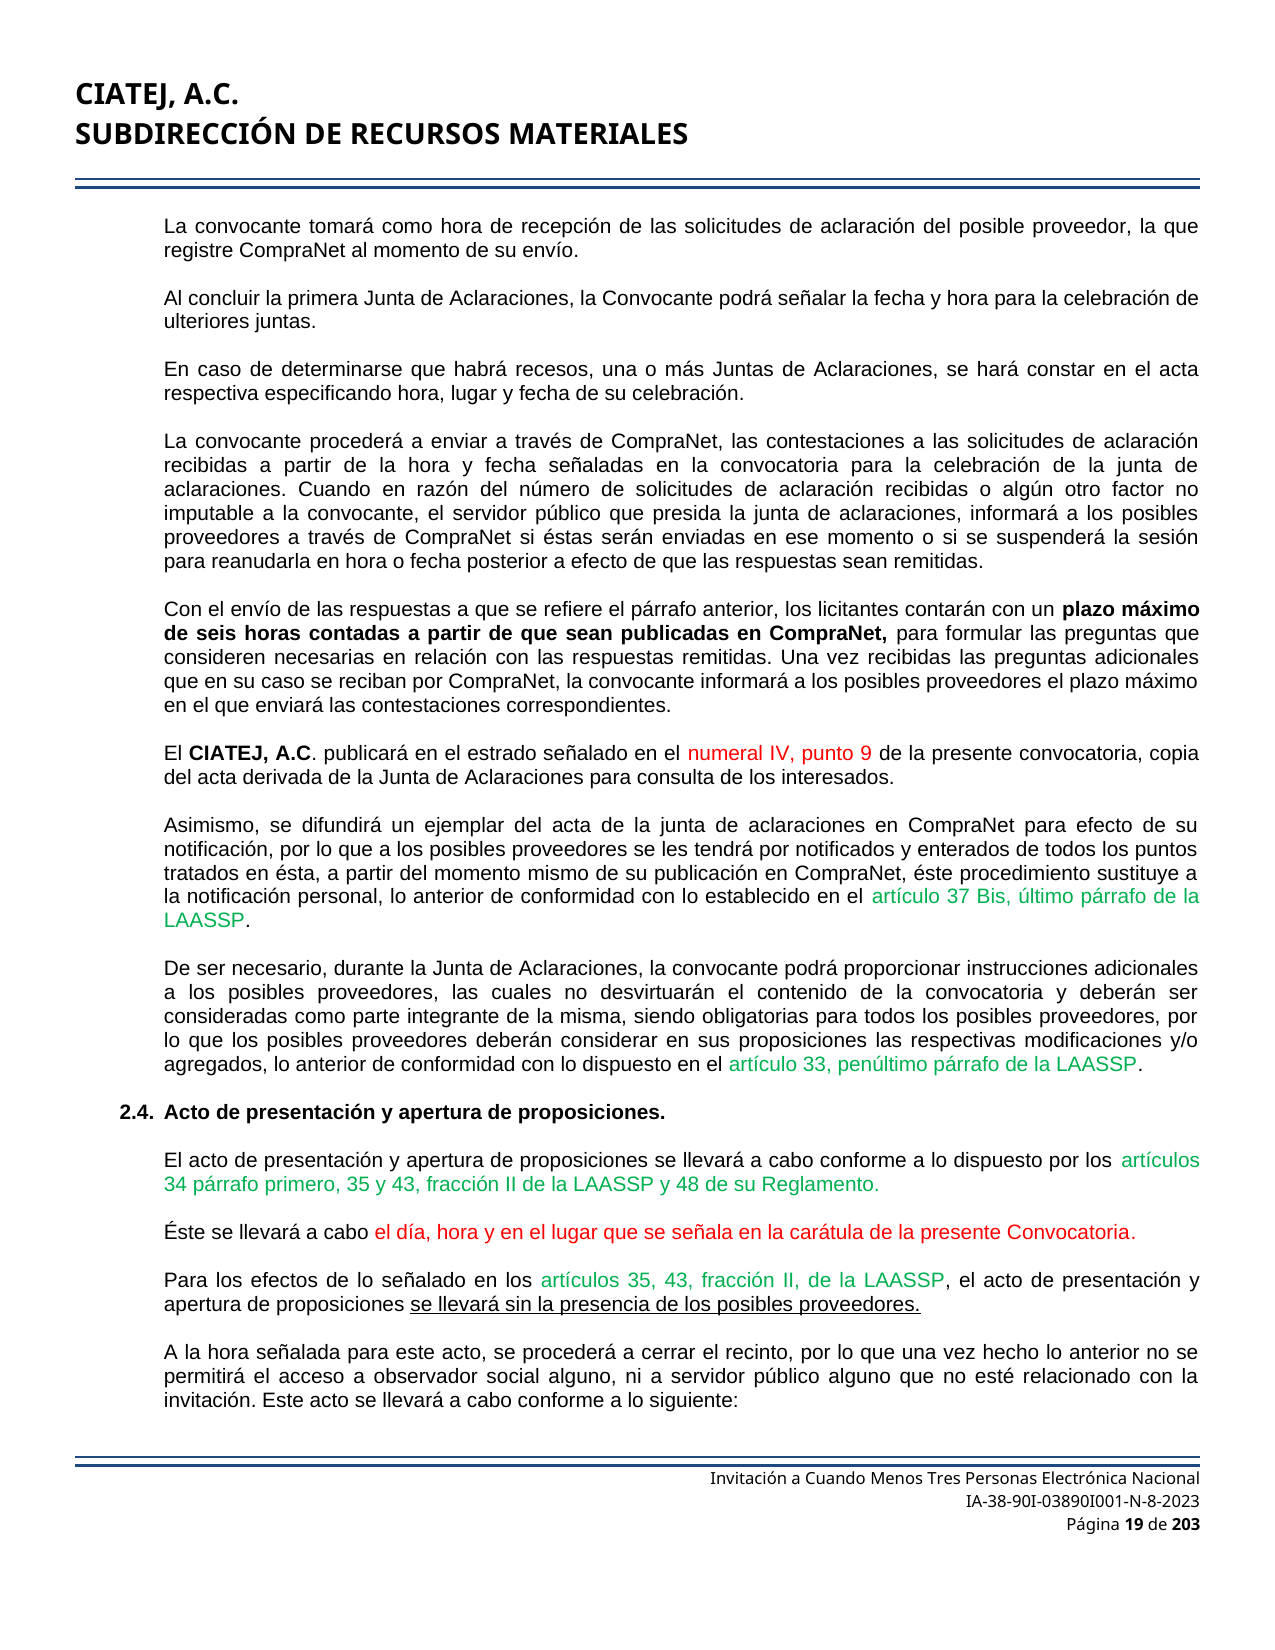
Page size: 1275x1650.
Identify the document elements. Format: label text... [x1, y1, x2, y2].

list En caso de determinarse que habrá recesos, una o más Juntas de Aclaraciones, se hará constar en el acta respectiva especificando hora, lugar y fecha de su celebración. [164, 357, 1200, 405]
list El CIATEJ, A.C. publicará en el estrado señalado en el numeral IV, punto 9 de la presente convocatoria, copia del acta derivada de la Junta de Aclaraciones para consulta de los interesados. [164, 741, 1200, 788]
text El acto de presentación y apertura de proposiciones se llevará a cabo conforme a lo dispuesto por los artículos 34 párrafo primero, 35 y 43, fracción II de la LAASSP y 48 de su Reglamento. [164, 1148, 1200, 1196]
list A la hora señalada para este acto, se procederá a cerrar el recinto, por lo que una vez hecho lo anterior no se permitirá el acceso a observador social alguno, ni a servidor público alguno que no esté relacionado con la invitación. Este acto se llevará a cabo conforme a lo siguiente: [164, 1339, 1200, 1411]
list Asimismo, se difundirá un ejemplar del acta de la junta de aclaraciones en CompraNet para efecto de su notificación, por lo que a los posibles proveedores se les tendrá por notificados y enterados de todos los puntos tratados en ésta, a partir del momento mismo de su publicación en CompraNet, éste procedimiento sustituye a la notificación personal, lo anterior de conformidad con lo establecido en el artículo 37 Bis, último párrafo de la LAASSP. [164, 812, 1200, 932]
list Acto de presentación y apertura de proposiciones. [119, 1100, 1200, 1124]
text Para los efectos de lo señalado en los artículos 35, 43, fracción II, de la LAASSP, el acto de presentación y apertura de proposiciones se llevará sin la presencia de los posibles proveedores. [164, 1268, 1200, 1316]
list De ser necesario, durante la Junta de Aclaraciones, la convocante podrá proporcionar instrucciones adicionales a los posibles proveedores, las cuales no desvirtuarán el contenido de la convocatoria y deberán ser consideradas como parte integrante de la misma, siendo obligatorias para todos los posibles proveedores, por lo que los posibles proveedores deberán considerar en sus proposiciones las respectivas modificaciones y/o agregados, lo anterior de conformidad con lo dispuesto en el artículo 33, penúltimo párrafo de la LAASSP. [164, 956, 1200, 1076]
list Con el envío de las respuestas a que se refiere el párrafo anterior, los licitantes contarán con un plazo máximo de seis horas contadas a partir de que sean publicadas en CompraNet, para formular las preguntas que consideren necesarias en relación con las respuestas remitidas. Una vez recibidas las preguntas adicionales que en su caso se reciban por CompraNet, la convocante informará a los posibles proveedores el plazo máximo en el que enviará las contestaciones correspondientes. [164, 597, 1200, 717]
list Éste se llevará a cabo el día, hora y en el lugar que se señala en la carátula de la presente Convocatoria. [164, 1220, 1200, 1244]
list La convocante tomará como hora de recepción de las solicitudes de aclaración del posible proveedor, la que registre CompraNet al momento de su envío. [164, 213, 1200, 261]
list La convocante procederá a enviar a través de CompraNet, las contestaciones a las solicitudes de aclaración recibidas a partir de la hora y fecha señaladas en la convocatoria para la celebración de la junta de aclaraciones. Cuando en razón del número de solicitudes de aclaración recibidas o algún otro factor no imputable a la convocante, el servidor público que presida la junta de aclaraciones, informará a los posibles proveedores a través de CompraNet si éstas serán enviadas en ese momento o si se suspenderá la sesión para reanudarla en hora o fecha posterior a efecto de que las respuestas sean remitidas. [164, 429, 1200, 573]
list Al concluir la primera Junta de Aclaraciones, la Convocante podrá señalar la fecha y hora para la celebración de ulteriores juntas. [164, 285, 1200, 333]
